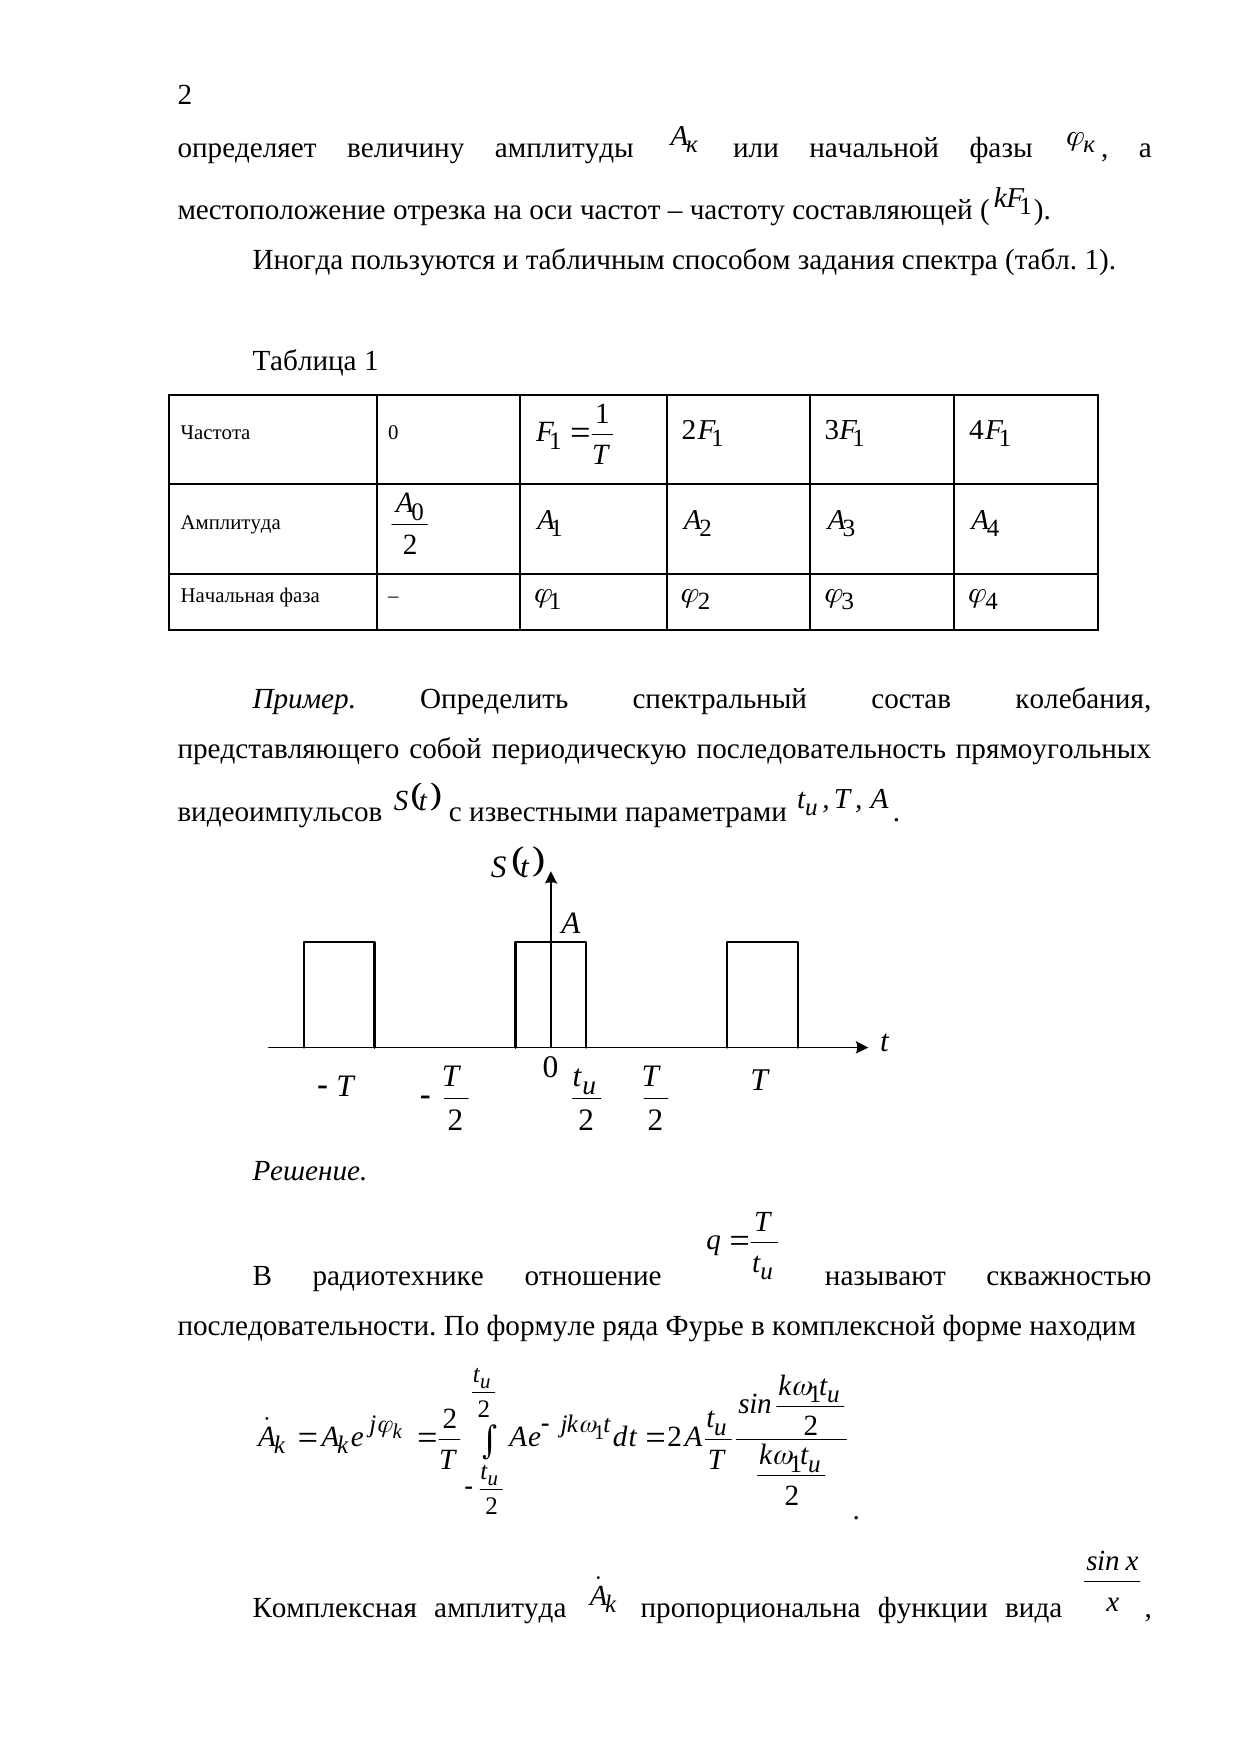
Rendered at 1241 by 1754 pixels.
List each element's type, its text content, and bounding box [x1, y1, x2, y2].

text В радиотехнике отношение называют скважностью последовательности. По формуле ряда Фурье в комплексной форме находим [177, 1204, 1152, 1342]
table_cell [811, 575, 953, 629]
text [177, 118, 1152, 226]
table_header [955, 396, 1097, 483]
table_header Частота [170, 396, 376, 483]
table_cell [955, 485, 1097, 573]
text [177, 1543, 1152, 1624]
table_header [521, 396, 666, 483]
text Иногда пользуются и табличным способом задания спектра (табл. 1). [177, 242, 1152, 276]
table_header 0 [378, 396, 519, 483]
table_cell Амплитуда [170, 485, 376, 573]
table_cell [378, 485, 519, 573]
table_cell [521, 575, 666, 629]
table_cell [521, 485, 666, 573]
text Таблица 1 [177, 343, 1152, 377]
table_cell [811, 485, 953, 573]
text Пример. Определить спектральный состав колебания, представляющего собой периодическую последовательность прямоугольных видеоимпульсов с известными параметрами . [177, 681, 1152, 827]
table_cell [668, 485, 809, 573]
text Решение. [177, 1153, 1152, 1187]
table_cell – [378, 575, 519, 629]
table_header [811, 396, 953, 483]
text . [177, 1358, 1152, 1526]
table_cell [668, 575, 809, 629]
table_header [668, 396, 809, 483]
table_cell [955, 575, 1097, 629]
table_cell Начальная фаза [170, 575, 376, 629]
